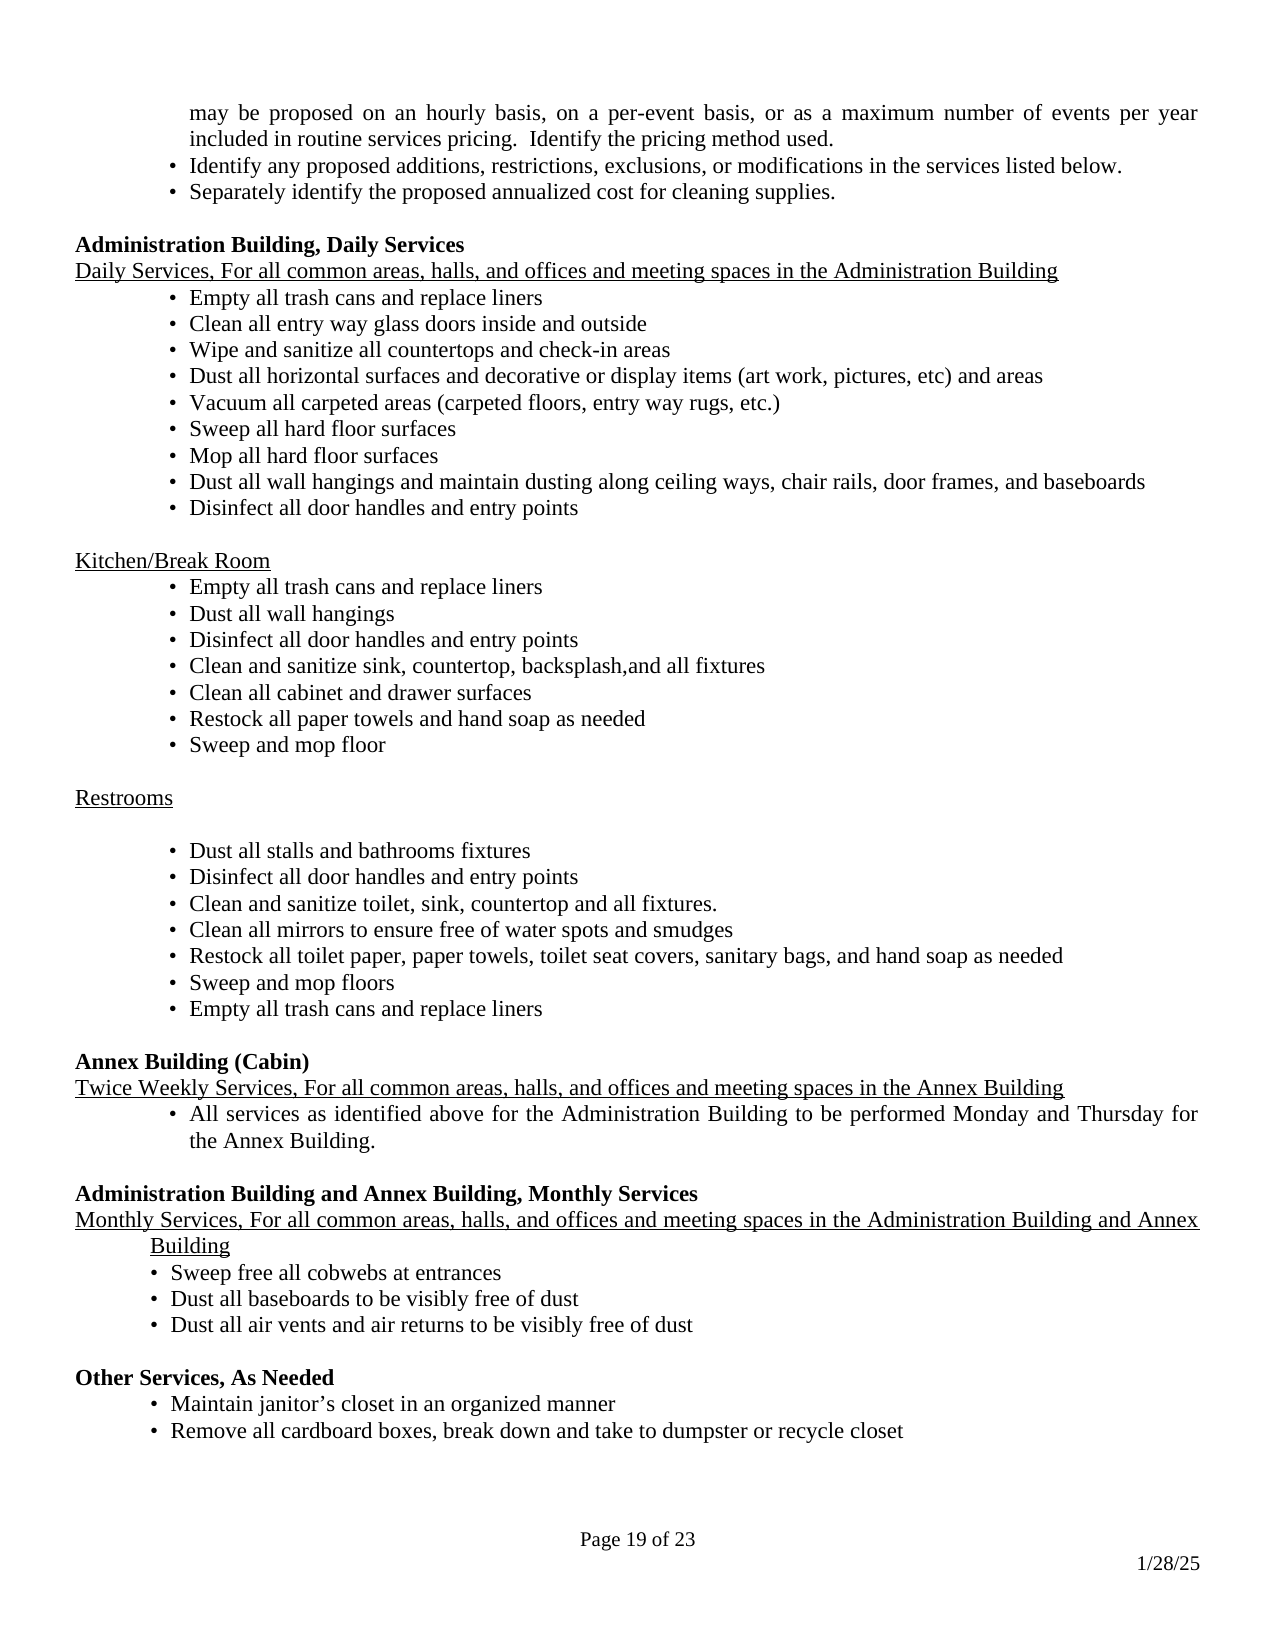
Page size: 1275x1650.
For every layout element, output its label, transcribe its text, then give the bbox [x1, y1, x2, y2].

list Dust all stalls and bathrooms fixtures [169, 837, 1200, 863]
text Administration Building and Annex Building, Monthly Services [75, 1179, 1200, 1206]
text Kitchen/Break Room [75, 547, 1200, 573]
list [169, 99, 1200, 152]
list Dust all baseboards to be visibly free of dust [150, 1285, 1200, 1311]
text Annex Building (Cabin) [75, 1048, 1200, 1074]
list Disinfect all door handles and entry points [169, 626, 1200, 652]
list Clean all entry way glass doors inside and outside [169, 310, 1200, 336]
list Identify any proposed additions, restrictions, exclusions, or modifications in the services listed below. [169, 152, 1200, 178]
text Twice Weekly Services, For all common areas, halls, and offices and meeting spaces in the Annex Building [75, 1074, 1200, 1101]
text Monthly Services, For all common areas, halls, and offices and meeting spaces in the Administration Building and Annex Building [75, 1206, 1200, 1229]
list Sweep free all cobwebs at entrances [150, 1259, 1200, 1285]
list Dust all wall hangings and maintain dusting along ceiling ways, chair rails, door frames, and baseboards [169, 468, 1200, 494]
list Empty all trash cans and replace liners [169, 283, 1200, 310]
list Sweep and mop floor [169, 732, 1200, 758]
list Disinfect all door handles and entry points [169, 494, 1200, 521]
list Restock all toilet paper, paper towels, toilet seat covers, sanitary bags, and hand soap as needed [169, 942, 1200, 969]
list Clean all mirrors to ensure free of water spots and smudges [169, 916, 1200, 942]
list Disinfect all door handles and entry points [169, 863, 1200, 890]
list Vacuum all carpeted areas (carpeted floors, entry way rugs, etc.) [169, 389, 1200, 415]
text Monthly Services, For all common areas, halls, and offices and meeting spaces in the Administration Building and Annex Building [75, 1230, 1200, 1259]
text Other Services, As Needed [75, 1364, 1200, 1390]
list Separately identify the proposed annualized cost for cleaning supplies. [169, 178, 1200, 204]
list Restock all paper towels and hand soap as needed [169, 705, 1200, 732]
list Dust all air vents and air returns to be visibly free of dust [150, 1311, 1200, 1338]
list Maintain janitor’s closet in an organized manner [150, 1390, 1200, 1417]
list Clean and sanitize toilet, sink, countertop and all fixtures. [169, 890, 1200, 916]
list Dust all wall hangings [169, 600, 1200, 626]
list Sweep and mop floors [169, 969, 1200, 995]
list Clean and sanitize sink, countertop, backsplash,and all fixtures [169, 652, 1200, 679]
list Wipe and sanitize all countertops and check-in areas [169, 336, 1200, 363]
list All services as identified above for the Administration Building to be performed Monday and Thursday for the Annex Building. [169, 1101, 1200, 1153]
list Mop all hard floor surfaces [169, 442, 1200, 468]
text Restrooms [75, 784, 1200, 811]
list Remove all cardboard boxes, break down and take to dumpster or recycle closet [150, 1417, 1200, 1443]
list Dust all horizontal surfaces and decorative or display items (art work, pictures, etc) and areas [169, 363, 1200, 389]
text Administration Building, Daily Services [75, 231, 1200, 257]
list Empty all trash cans and replace liners [169, 573, 1200, 600]
list Sweep all hard floor surfaces [169, 415, 1200, 442]
list Empty all trash cans and replace liners [169, 995, 1200, 1021]
text Daily Services, For all common areas, halls, and offices and meeting spaces in the Administration Building [75, 257, 1200, 283]
list Clean all cabinet and drawer surfaces [169, 679, 1200, 705]
